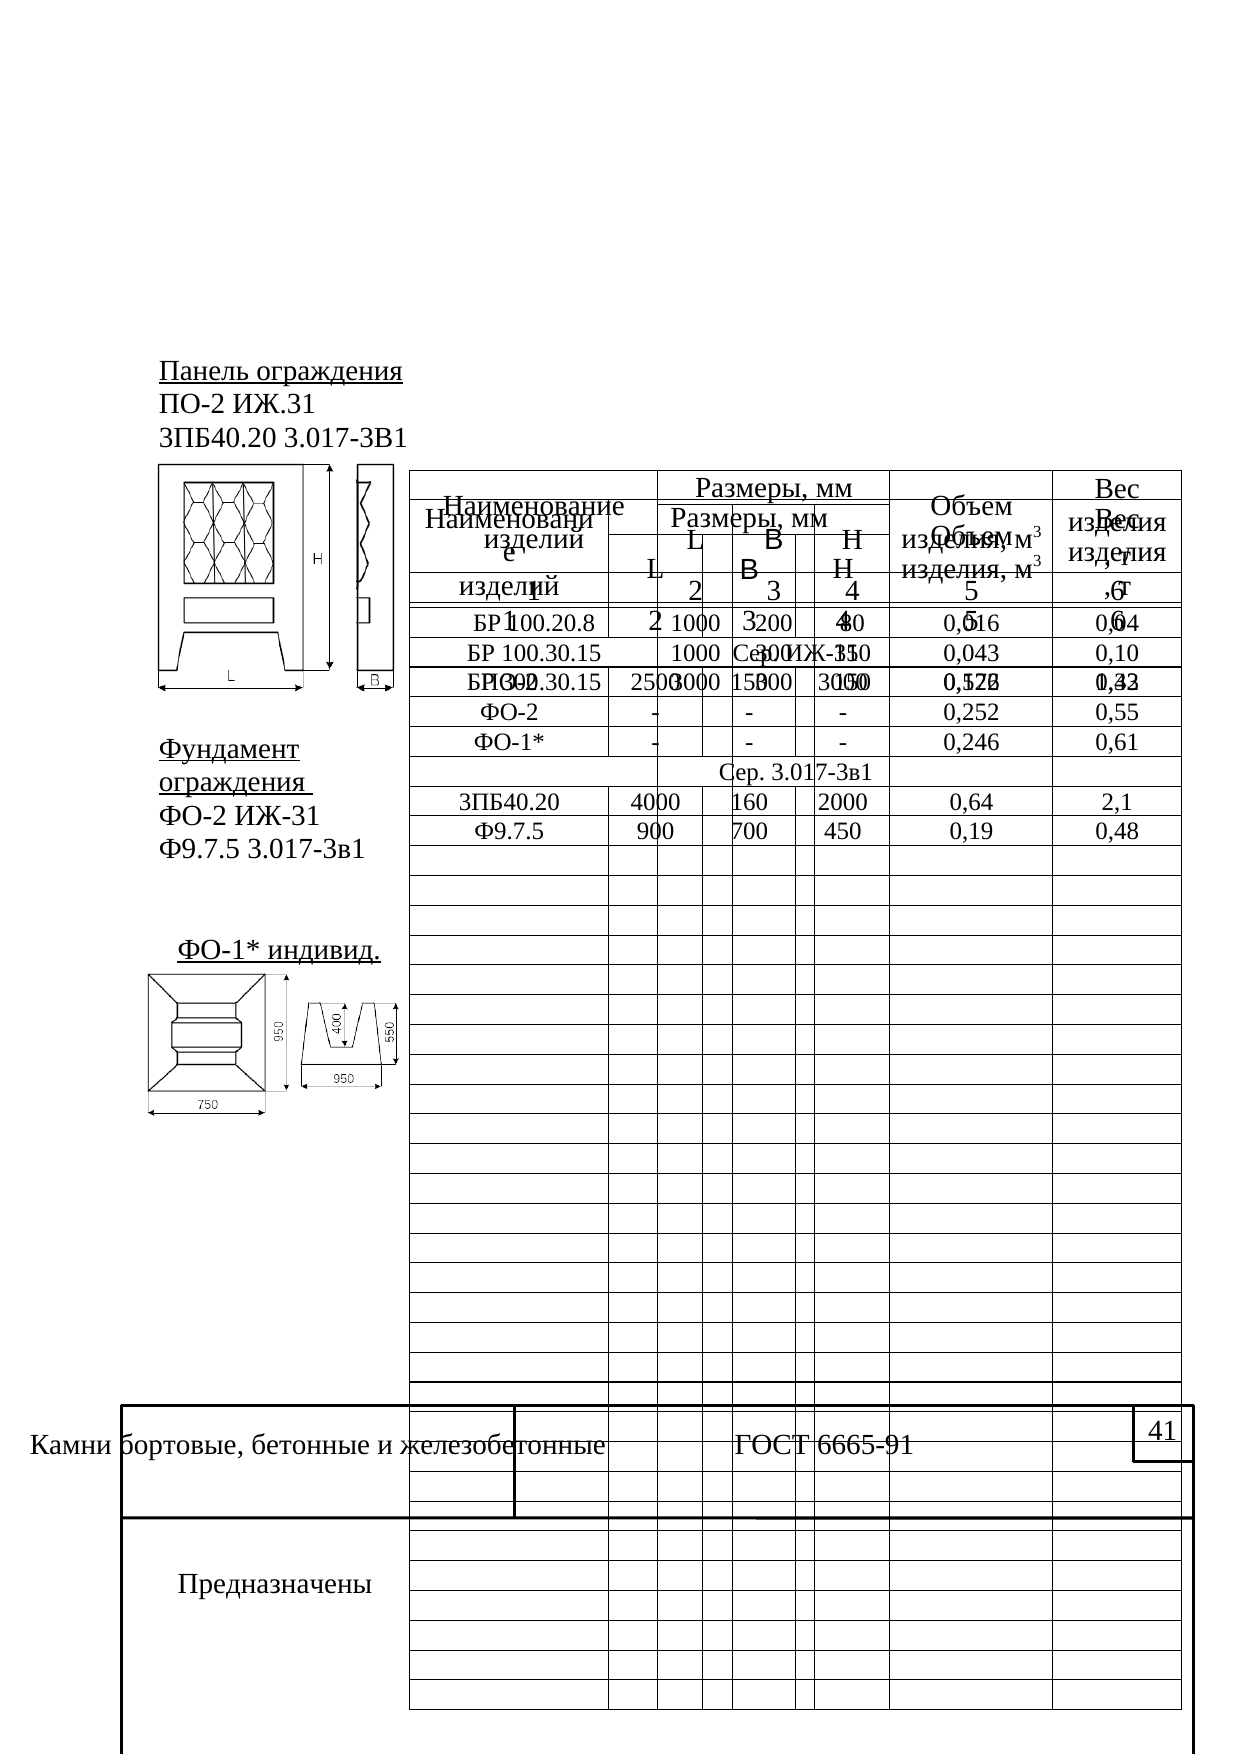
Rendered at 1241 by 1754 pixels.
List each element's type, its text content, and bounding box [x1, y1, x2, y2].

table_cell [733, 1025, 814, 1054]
text Ф9.7.5 3.017-3в1 [158, 831, 409, 865]
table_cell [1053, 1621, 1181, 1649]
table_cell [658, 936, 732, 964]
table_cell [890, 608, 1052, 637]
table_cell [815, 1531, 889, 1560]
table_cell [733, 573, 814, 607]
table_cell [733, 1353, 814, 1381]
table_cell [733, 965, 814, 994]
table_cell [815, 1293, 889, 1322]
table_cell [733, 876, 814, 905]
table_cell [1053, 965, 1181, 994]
text ФО-2 ИЖ-31 [158, 798, 409, 831]
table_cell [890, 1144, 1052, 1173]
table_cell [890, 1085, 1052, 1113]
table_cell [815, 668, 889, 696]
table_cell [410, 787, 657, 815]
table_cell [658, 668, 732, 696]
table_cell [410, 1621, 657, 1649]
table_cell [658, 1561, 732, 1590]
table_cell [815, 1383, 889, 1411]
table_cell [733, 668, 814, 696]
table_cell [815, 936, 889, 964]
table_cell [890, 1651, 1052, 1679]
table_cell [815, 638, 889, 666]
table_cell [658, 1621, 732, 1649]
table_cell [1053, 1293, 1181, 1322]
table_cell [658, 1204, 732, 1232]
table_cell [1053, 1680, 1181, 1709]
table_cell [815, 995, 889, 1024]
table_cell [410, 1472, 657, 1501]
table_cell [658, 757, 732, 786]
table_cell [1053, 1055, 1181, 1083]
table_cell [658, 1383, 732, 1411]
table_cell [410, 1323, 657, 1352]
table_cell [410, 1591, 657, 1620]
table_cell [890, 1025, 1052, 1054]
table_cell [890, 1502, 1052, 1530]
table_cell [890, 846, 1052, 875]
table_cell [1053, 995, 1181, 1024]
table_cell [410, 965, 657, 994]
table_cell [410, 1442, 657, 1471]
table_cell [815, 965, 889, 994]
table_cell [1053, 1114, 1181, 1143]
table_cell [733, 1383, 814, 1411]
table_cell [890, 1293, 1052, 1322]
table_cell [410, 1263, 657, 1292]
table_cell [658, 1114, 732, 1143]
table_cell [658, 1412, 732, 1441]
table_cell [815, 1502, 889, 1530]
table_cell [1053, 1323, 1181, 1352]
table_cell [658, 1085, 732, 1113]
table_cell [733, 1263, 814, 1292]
text ПО-2 ИЖ.31 [158, 386, 1181, 420]
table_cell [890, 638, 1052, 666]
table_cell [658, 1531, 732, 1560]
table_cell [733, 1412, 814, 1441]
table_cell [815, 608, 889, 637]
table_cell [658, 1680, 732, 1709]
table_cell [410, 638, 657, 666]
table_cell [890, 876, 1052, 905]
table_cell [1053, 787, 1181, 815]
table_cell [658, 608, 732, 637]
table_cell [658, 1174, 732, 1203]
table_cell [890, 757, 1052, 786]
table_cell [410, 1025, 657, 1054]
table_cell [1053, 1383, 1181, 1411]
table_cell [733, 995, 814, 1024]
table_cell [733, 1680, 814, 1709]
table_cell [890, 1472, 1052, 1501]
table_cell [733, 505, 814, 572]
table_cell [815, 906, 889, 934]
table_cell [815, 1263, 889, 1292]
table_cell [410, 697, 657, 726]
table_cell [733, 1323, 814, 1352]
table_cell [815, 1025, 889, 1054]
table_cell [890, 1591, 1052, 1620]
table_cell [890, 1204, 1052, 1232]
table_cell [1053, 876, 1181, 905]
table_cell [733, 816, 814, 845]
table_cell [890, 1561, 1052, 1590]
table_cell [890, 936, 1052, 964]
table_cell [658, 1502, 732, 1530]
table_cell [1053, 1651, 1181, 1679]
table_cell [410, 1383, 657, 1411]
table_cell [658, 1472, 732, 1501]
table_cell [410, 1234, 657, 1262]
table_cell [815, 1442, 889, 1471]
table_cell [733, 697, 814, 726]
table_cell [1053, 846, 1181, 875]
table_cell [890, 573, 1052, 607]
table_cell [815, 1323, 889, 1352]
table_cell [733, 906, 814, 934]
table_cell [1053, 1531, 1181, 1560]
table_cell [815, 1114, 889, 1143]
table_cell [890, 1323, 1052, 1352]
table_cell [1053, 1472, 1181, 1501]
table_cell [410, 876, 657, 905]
text ФО-1* индивид. [177, 932, 409, 966]
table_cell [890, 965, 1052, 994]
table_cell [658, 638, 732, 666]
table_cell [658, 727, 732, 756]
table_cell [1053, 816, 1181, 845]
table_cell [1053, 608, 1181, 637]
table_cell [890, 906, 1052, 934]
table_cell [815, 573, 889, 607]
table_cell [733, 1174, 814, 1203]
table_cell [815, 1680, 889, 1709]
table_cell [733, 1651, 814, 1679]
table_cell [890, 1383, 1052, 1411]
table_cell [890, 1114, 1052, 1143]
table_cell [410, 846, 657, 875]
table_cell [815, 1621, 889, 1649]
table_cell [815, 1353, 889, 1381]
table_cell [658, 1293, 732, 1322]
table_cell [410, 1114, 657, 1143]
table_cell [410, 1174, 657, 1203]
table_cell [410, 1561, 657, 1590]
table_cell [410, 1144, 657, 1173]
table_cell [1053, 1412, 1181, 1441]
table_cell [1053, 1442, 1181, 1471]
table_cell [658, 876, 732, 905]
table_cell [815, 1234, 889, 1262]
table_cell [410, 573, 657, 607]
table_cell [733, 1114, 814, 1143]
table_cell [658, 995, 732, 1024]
text Фундамент ограждения [158, 731, 409, 798]
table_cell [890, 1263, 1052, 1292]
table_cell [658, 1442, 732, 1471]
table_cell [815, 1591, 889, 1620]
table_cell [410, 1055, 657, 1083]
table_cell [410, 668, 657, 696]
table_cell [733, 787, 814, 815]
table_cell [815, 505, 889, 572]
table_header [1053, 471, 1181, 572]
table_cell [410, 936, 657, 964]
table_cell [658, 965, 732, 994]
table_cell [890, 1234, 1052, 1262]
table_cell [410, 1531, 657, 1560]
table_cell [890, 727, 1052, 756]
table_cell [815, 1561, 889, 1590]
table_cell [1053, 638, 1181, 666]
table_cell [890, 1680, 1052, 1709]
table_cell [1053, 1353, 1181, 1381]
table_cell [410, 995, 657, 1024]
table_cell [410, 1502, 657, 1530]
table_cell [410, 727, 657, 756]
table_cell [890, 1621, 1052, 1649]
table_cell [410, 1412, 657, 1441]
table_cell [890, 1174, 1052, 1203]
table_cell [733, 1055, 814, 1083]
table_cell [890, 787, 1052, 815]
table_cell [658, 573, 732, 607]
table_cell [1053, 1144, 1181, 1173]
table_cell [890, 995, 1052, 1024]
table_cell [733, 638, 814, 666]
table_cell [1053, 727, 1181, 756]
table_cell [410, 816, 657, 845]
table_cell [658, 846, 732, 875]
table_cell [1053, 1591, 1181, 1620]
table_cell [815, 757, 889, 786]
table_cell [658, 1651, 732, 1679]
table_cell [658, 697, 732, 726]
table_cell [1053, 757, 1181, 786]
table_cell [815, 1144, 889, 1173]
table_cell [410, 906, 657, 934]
text Предназначены для отделения проезжей части улиц и дорог от тротуаров, газонов, площадок и т.п. [177, 1566, 409, 1600]
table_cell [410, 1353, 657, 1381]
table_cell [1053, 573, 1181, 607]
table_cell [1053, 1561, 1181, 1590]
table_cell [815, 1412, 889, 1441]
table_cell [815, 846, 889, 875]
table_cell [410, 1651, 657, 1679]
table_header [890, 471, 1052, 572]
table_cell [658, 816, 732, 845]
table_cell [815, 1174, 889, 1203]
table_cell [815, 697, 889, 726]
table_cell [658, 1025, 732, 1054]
text 3ПБ40.20 3.017-3В1 [158, 420, 1181, 453]
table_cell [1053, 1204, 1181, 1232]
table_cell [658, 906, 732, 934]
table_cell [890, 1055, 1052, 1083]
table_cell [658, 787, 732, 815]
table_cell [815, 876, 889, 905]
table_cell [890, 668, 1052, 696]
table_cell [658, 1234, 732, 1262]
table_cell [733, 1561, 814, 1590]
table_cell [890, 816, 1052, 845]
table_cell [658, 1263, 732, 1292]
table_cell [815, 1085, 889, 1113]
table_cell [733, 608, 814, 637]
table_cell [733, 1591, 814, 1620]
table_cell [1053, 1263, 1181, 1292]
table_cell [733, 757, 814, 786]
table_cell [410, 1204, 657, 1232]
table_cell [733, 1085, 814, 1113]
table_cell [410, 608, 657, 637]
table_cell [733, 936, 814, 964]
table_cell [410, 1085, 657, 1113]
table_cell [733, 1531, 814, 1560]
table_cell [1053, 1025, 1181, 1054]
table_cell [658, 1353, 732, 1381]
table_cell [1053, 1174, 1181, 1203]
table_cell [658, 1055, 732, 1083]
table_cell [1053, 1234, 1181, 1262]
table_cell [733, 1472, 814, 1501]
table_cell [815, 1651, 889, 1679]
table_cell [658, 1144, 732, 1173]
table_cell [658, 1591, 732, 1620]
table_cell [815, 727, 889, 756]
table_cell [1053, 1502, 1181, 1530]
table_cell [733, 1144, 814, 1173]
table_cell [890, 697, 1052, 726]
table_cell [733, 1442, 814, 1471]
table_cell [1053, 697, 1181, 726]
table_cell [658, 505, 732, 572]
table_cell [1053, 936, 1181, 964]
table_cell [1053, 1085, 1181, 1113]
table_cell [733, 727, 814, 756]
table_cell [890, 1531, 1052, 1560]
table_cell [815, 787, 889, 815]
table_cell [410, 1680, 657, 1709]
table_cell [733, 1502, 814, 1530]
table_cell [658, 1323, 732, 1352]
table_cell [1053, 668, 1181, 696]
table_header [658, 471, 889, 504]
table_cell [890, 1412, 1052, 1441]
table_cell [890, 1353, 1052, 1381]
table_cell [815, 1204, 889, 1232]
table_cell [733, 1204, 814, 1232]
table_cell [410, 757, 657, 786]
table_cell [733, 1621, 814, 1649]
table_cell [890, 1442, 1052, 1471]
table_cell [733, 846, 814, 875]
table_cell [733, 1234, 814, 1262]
text Панель ограждения [158, 353, 1181, 386]
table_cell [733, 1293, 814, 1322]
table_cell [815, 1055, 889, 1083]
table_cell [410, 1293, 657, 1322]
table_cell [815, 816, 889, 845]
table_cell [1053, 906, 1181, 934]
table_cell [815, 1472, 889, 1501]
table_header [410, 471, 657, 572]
